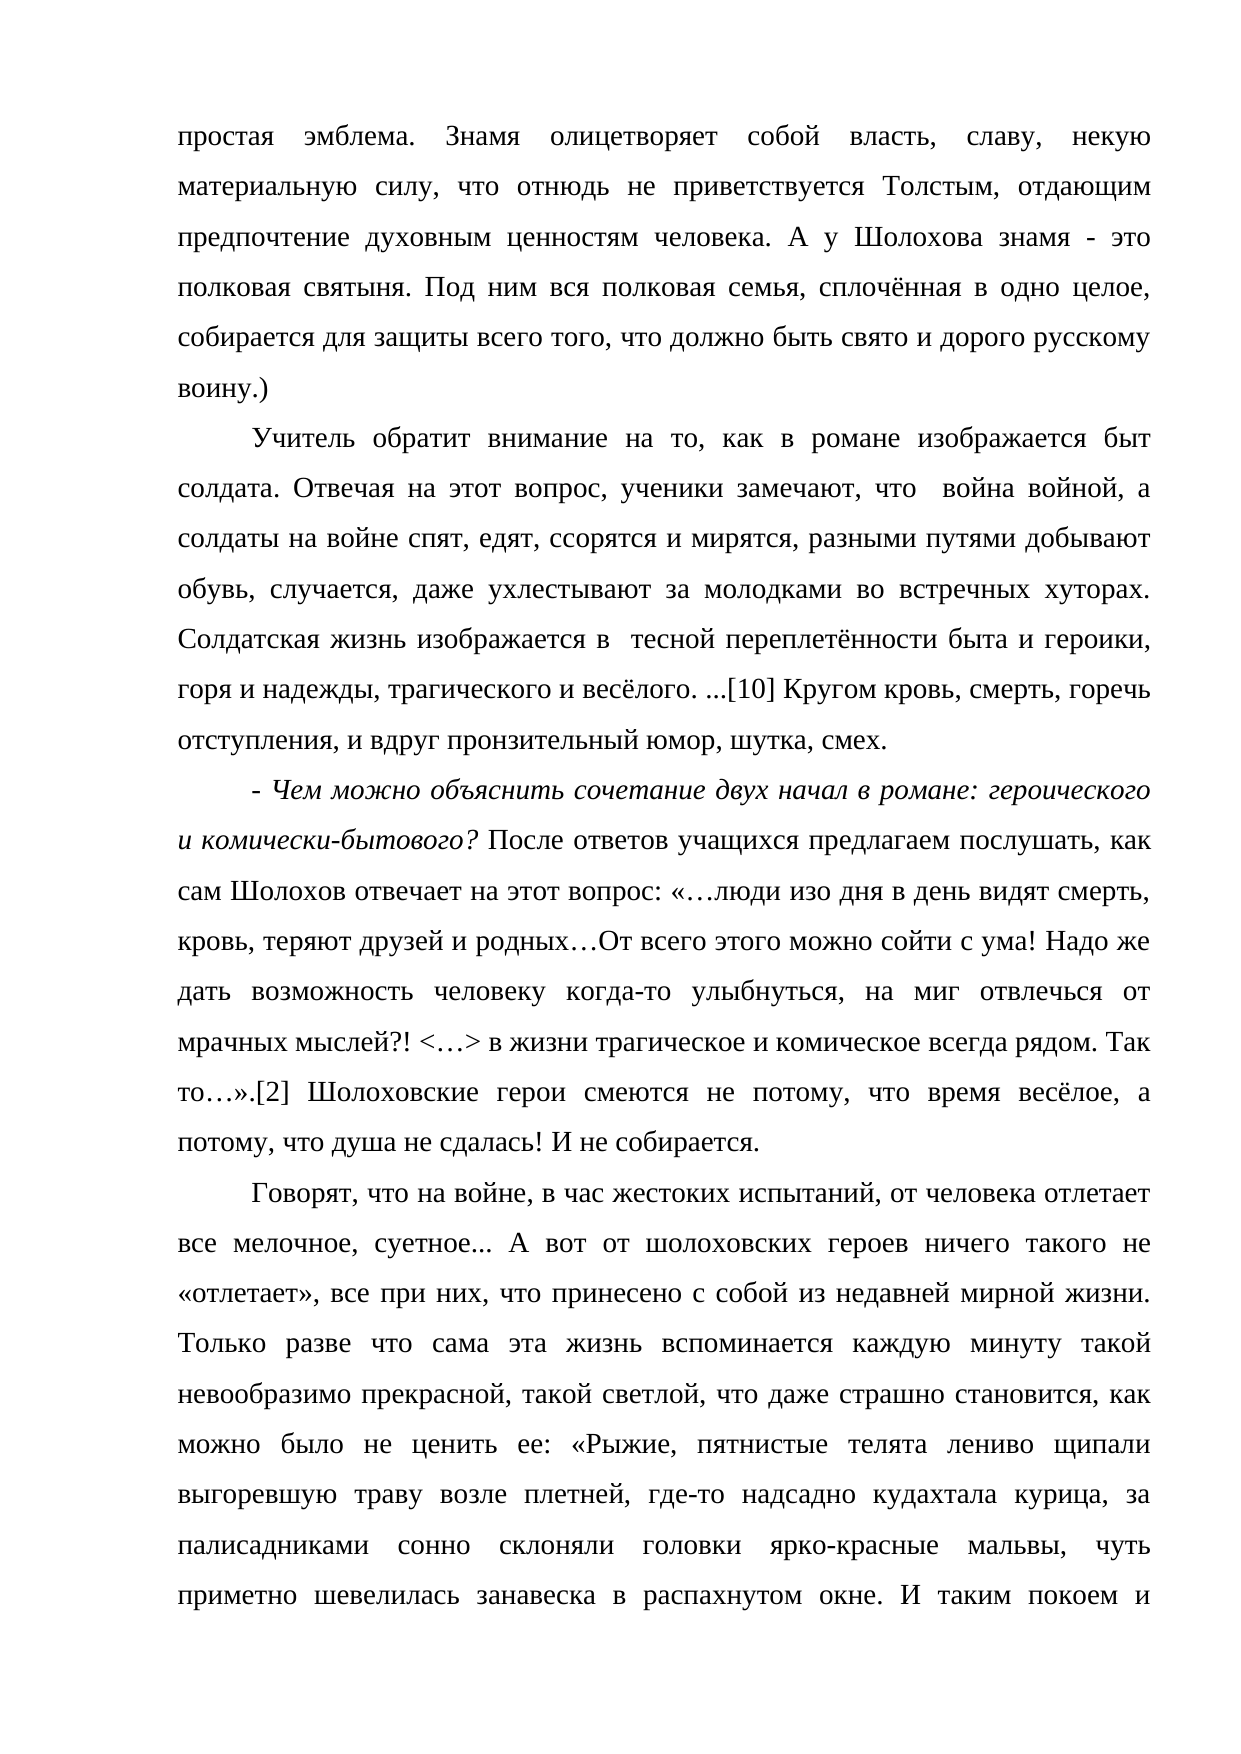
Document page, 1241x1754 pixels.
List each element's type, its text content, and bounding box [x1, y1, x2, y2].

text - Чем можно объяснить сочетание двух начал в романе: героического и комически-бытового? После ответов учащихся предлагаем послушать, как сам Шолохов отвечает на этот вопрос: «…люди изо дня в день видят смерть, кровь, теряют друзей и родных…От всего этого можно сойти с ума! Надо же дать возможность человеку когда-то улыбнуться, на миг отвлечься от мрачных мыслей?! <…> в жизни трагическое и комическое всегда рядом. Так то…».[2] Шолоховские герои смеются не потому, что время весёлое, а потому, что душа не сдалась! И не собирается. [177, 772, 1152, 1158]
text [177, 118, 1152, 403]
text Учитель обратит внимание на то, как в романе изображается быт солдата. Отвечая на этот вопрос, ученики замечают, что война войной, а солдаты на войне спят, едят, ссорятся и мирятся, разными путями добывают обувь, случается, даже ухлестывают за молодками во встречных хуторах. Солдатская жизнь изображается в тесной переплетённости быта и героики, горя и надежды, трагического и весёлого. ...[10] Кругом кровь, смерть, горечь отступления, и вдруг пронзительный юмор, шутка, смех. [177, 420, 1152, 755]
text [177, 1175, 1152, 1611]
